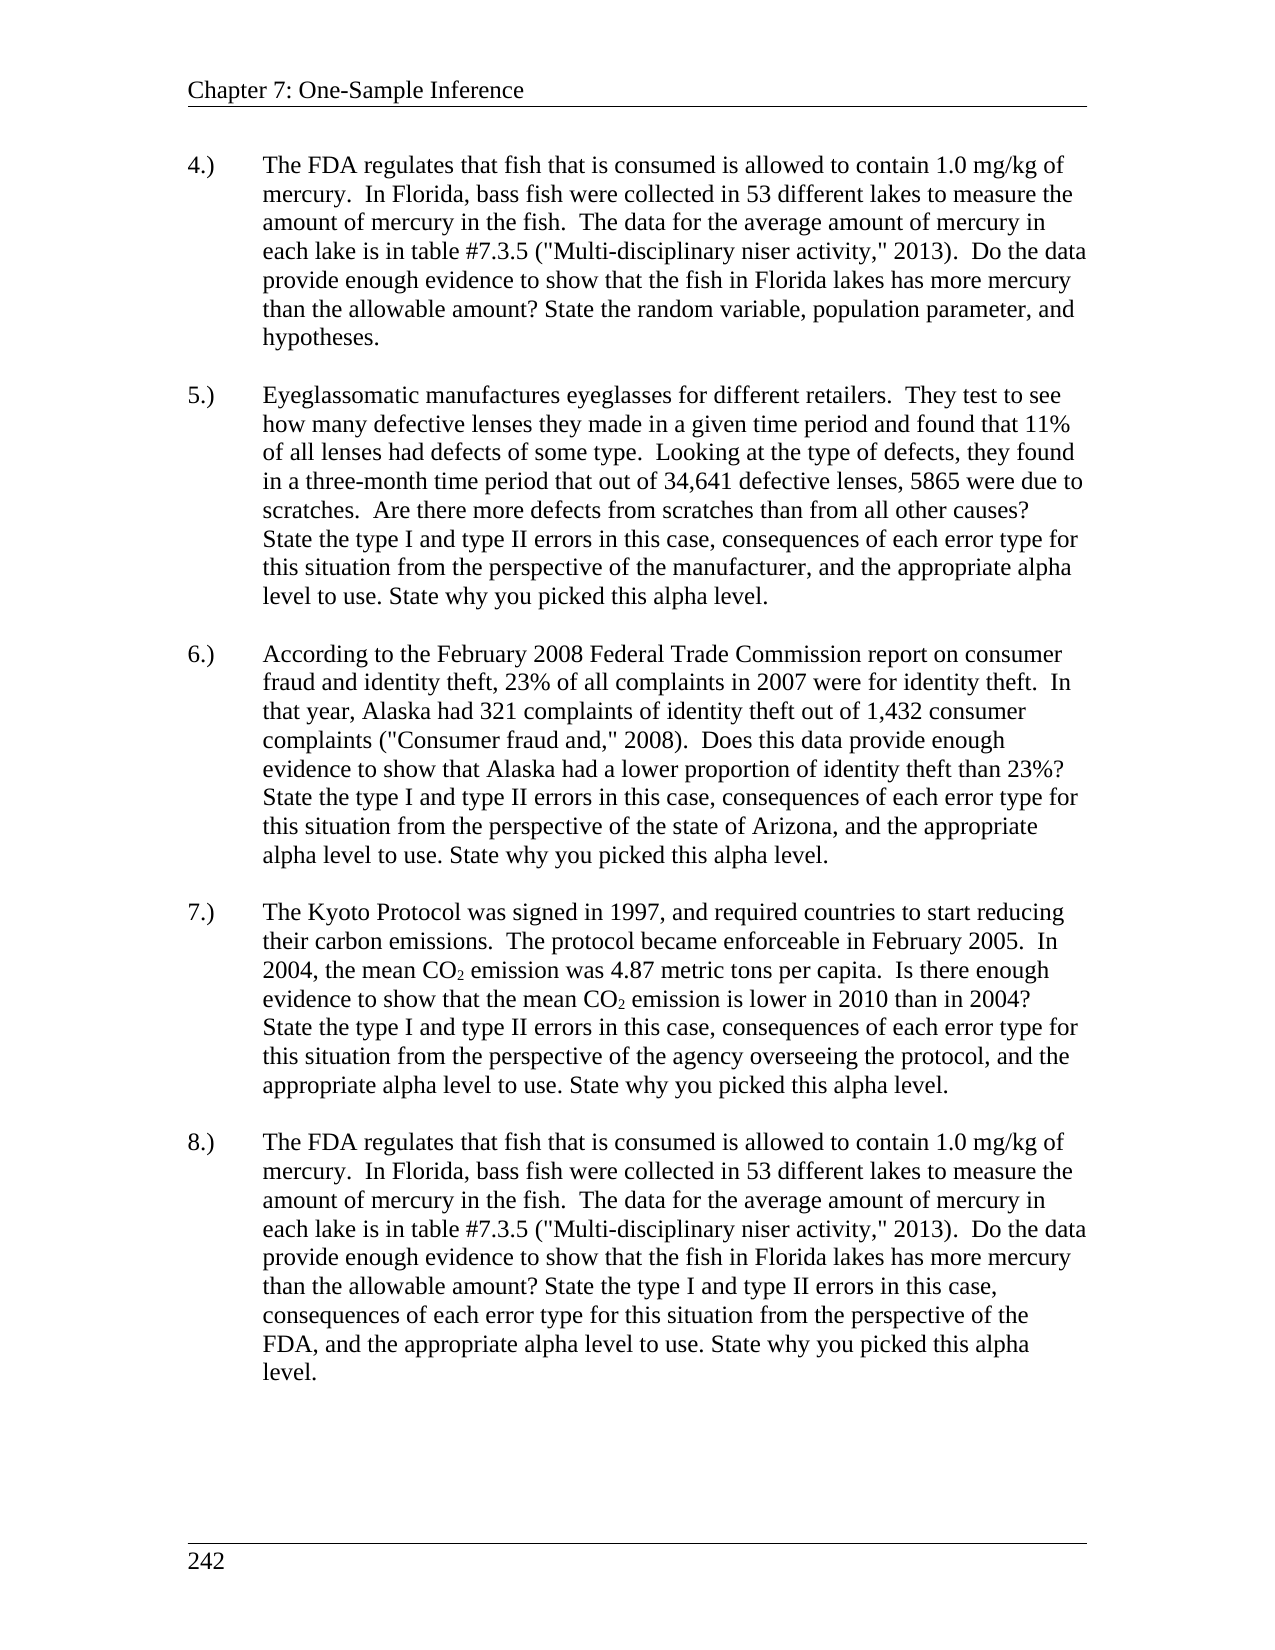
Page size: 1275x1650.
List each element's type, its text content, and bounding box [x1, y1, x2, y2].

list The Kyoto Protocol was signed in 1997, and required countries to start reducing their carbon emissions. The protocol became enforceable in February 2005. In 2004, the mean CO2 emission was 4.87 metric tons per capita. Is there enough evidence to show that the mean CO2 emission is lower in 2010 than in 2004? State the type I and type II errors in this case, consequences of each error type for this situation from the perspective of the agency overseeing the protocol, and the appropriate alpha level to use. State why you picked this alpha level. [187, 897, 1087, 1099]
list The FDA regulates that fish that is consumed is allowed to contain 1.0 mg/kg of mercury. In Florida, bass fish were collected in 53 different lakes to measure the amount of mercury in the fish. The data for the average amount of mercury in each lake is in table #7.3.5 ("Multi-disciplinary niser activity," 2013). Do the data provide enough evidence to show that the fish in Florida lakes has more mercury than the allowable amount? State the random variable, population parameter, and hypotheses. [187, 150, 1087, 351]
list Eyeglassomatic manufactures eyeglasses for different retailers. They test to see how many defective lenses they made in a given time period and found that 11% of all lenses had defects of some type. Looking at the type of defects, they found in a three-month time period that out of 34,641 defective lenses, 5865 were due to scratches. Are there more defects from scratches than from all other causes? State the type I and type II errors in this case, consequences of each error type for this situation from the perspective of the manufacturer, and the appropriate alpha level to use. State why you picked this alpha level. [187, 380, 1087, 610]
list According to the February 2008 Federal Trade Commission report on consumer fraud and identity theft, 23% of all complaints in 2007 were for identity theft. In that year, Alaska had 321 complaints of identity theft out of 1,432 consumer complaints ("Consumer fraud and," 2008). Does this data provide enough evidence to show that Alaska had a lower proportion of identity theft than 23%? State the type I and type II errors in this case, consequences of each error type for this situation from the perspective of the state of Arizona, and the appropriate alpha level to use. State why you picked this alpha level. [187, 639, 1087, 869]
list The FDA regulates that fish that is consumed is allowed to contain 1.0 mg/kg of mercury. In Florida, bass fish were collected in 53 different lakes to measure the amount of mercury in the fish. The data for the average amount of mercury in each lake is in table #7.3.5 ("Multi-disciplinary niser activity," 2013). Do the data provide enough evidence to show that the fish in Florida lakes has more mercury than the allowable amount? State the type I and type II errors in this case, consequences of each error type for this situation from the perspective of the FDA, and the appropriate alpha level to use. State why you picked this alpha level. [187, 1127, 1087, 1386]
